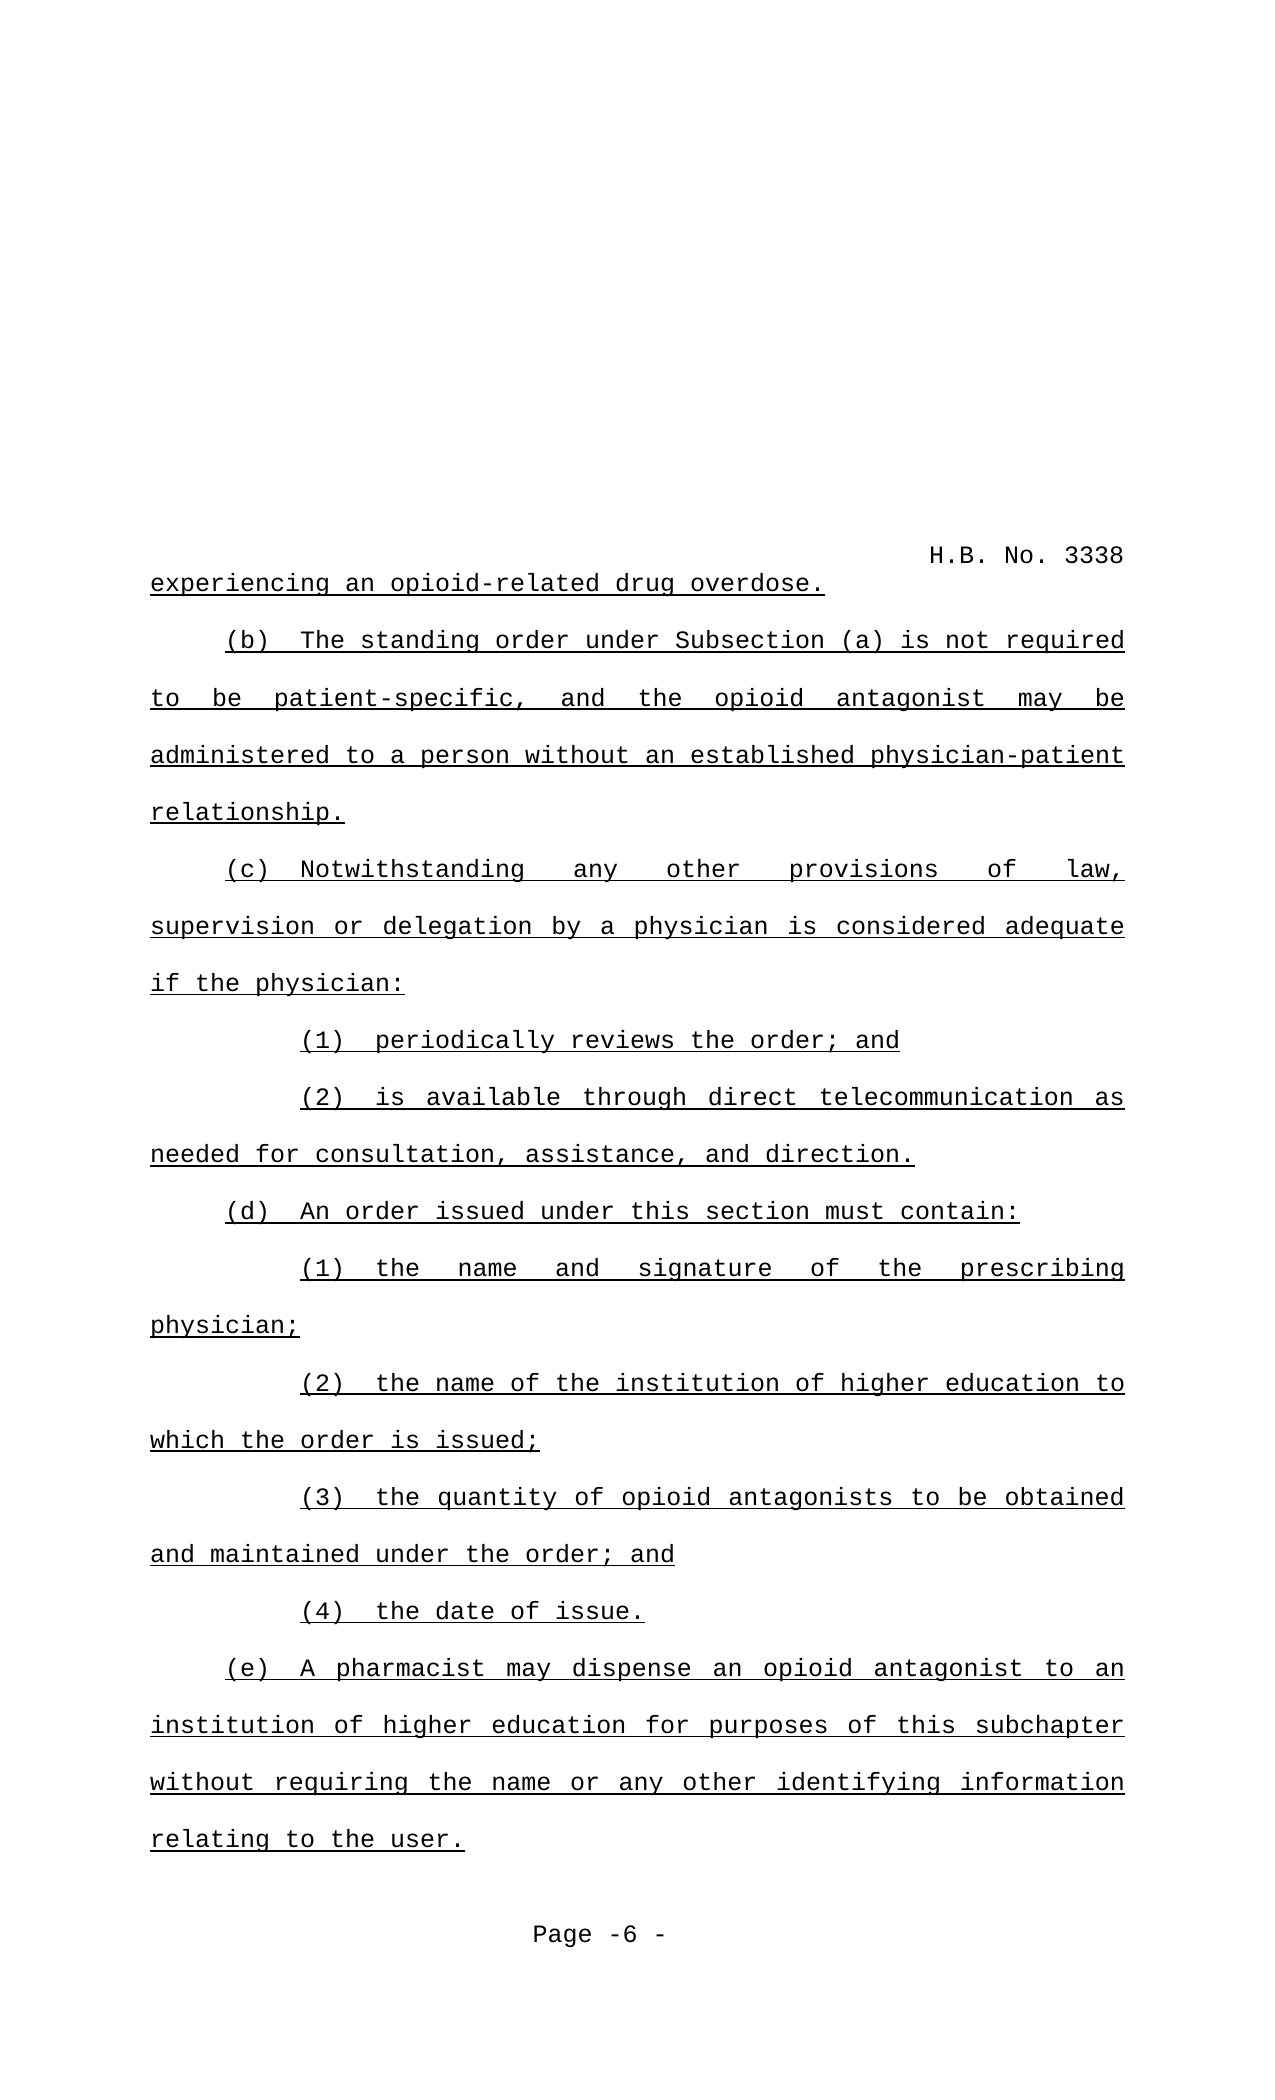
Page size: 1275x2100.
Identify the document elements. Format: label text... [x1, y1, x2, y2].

text (b) The standing order under Subsection (a) is not required to be patient-specific, and the opioid antagonist may be administered to a person without an established physician-patient relationship. [150, 710, 1125, 765]
text (c) Notwithstanding any other provisions of law, supervision or delegation by a physician is considered adequate if the physician: [150, 856, 1125, 937]
text (e) A pharmacist may dispense an opioid antagonist to an institution of higher education for purposes of this subchapter without requiring the name or any other identifying information relating to the user. [150, 1795, 1125, 1855]
text (b) The standing order under Subsection (a) is not required to be patient-specific, and the opioid antagonist may be administered to a person without an established physician-patient relationship. [150, 628, 1125, 708]
text (d) An order issued under this section must contain: [150, 1199, 1125, 1227]
text (1) periodically reviews the order; and [150, 1027, 1125, 1056]
text (c) Notwithstanding any other provisions of law, supervision or delegation by a physician is considered adequate if the physician: [150, 938, 1125, 999]
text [150, 571, 1125, 599]
text (4) the date of issue. [150, 1598, 1125, 1627]
text (e) A pharmacist may dispense an opioid antagonist to an institution of higher education for purposes of this subchapter without requiring the name or any other identifying information relating to the user. [150, 1655, 1125, 1736]
text (e) A pharmacist may dispense an opioid antagonist to an institution of higher education for purposes of this subchapter without requiring the name or any other identifying information relating to the user. [150, 1737, 1125, 1793]
text (3) the quantity of opioid antagonists to be obtained and maintained under the order; and [150, 1484, 1125, 1570]
text (b) The standing order under Subsection (a) is not required to be patient-specific, and the opioid antagonist may be administered to a person without an established physician-patient relationship. [150, 767, 1125, 828]
text (2) the name of the institution of higher education to which the order is issued; [150, 1370, 1125, 1456]
text (1) the name and signature of the prescribing physician; [150, 1256, 1125, 1341]
text (2) is available through direct telecommunication as needed for consultation, assistance, and direction. [150, 1084, 1125, 1170]
